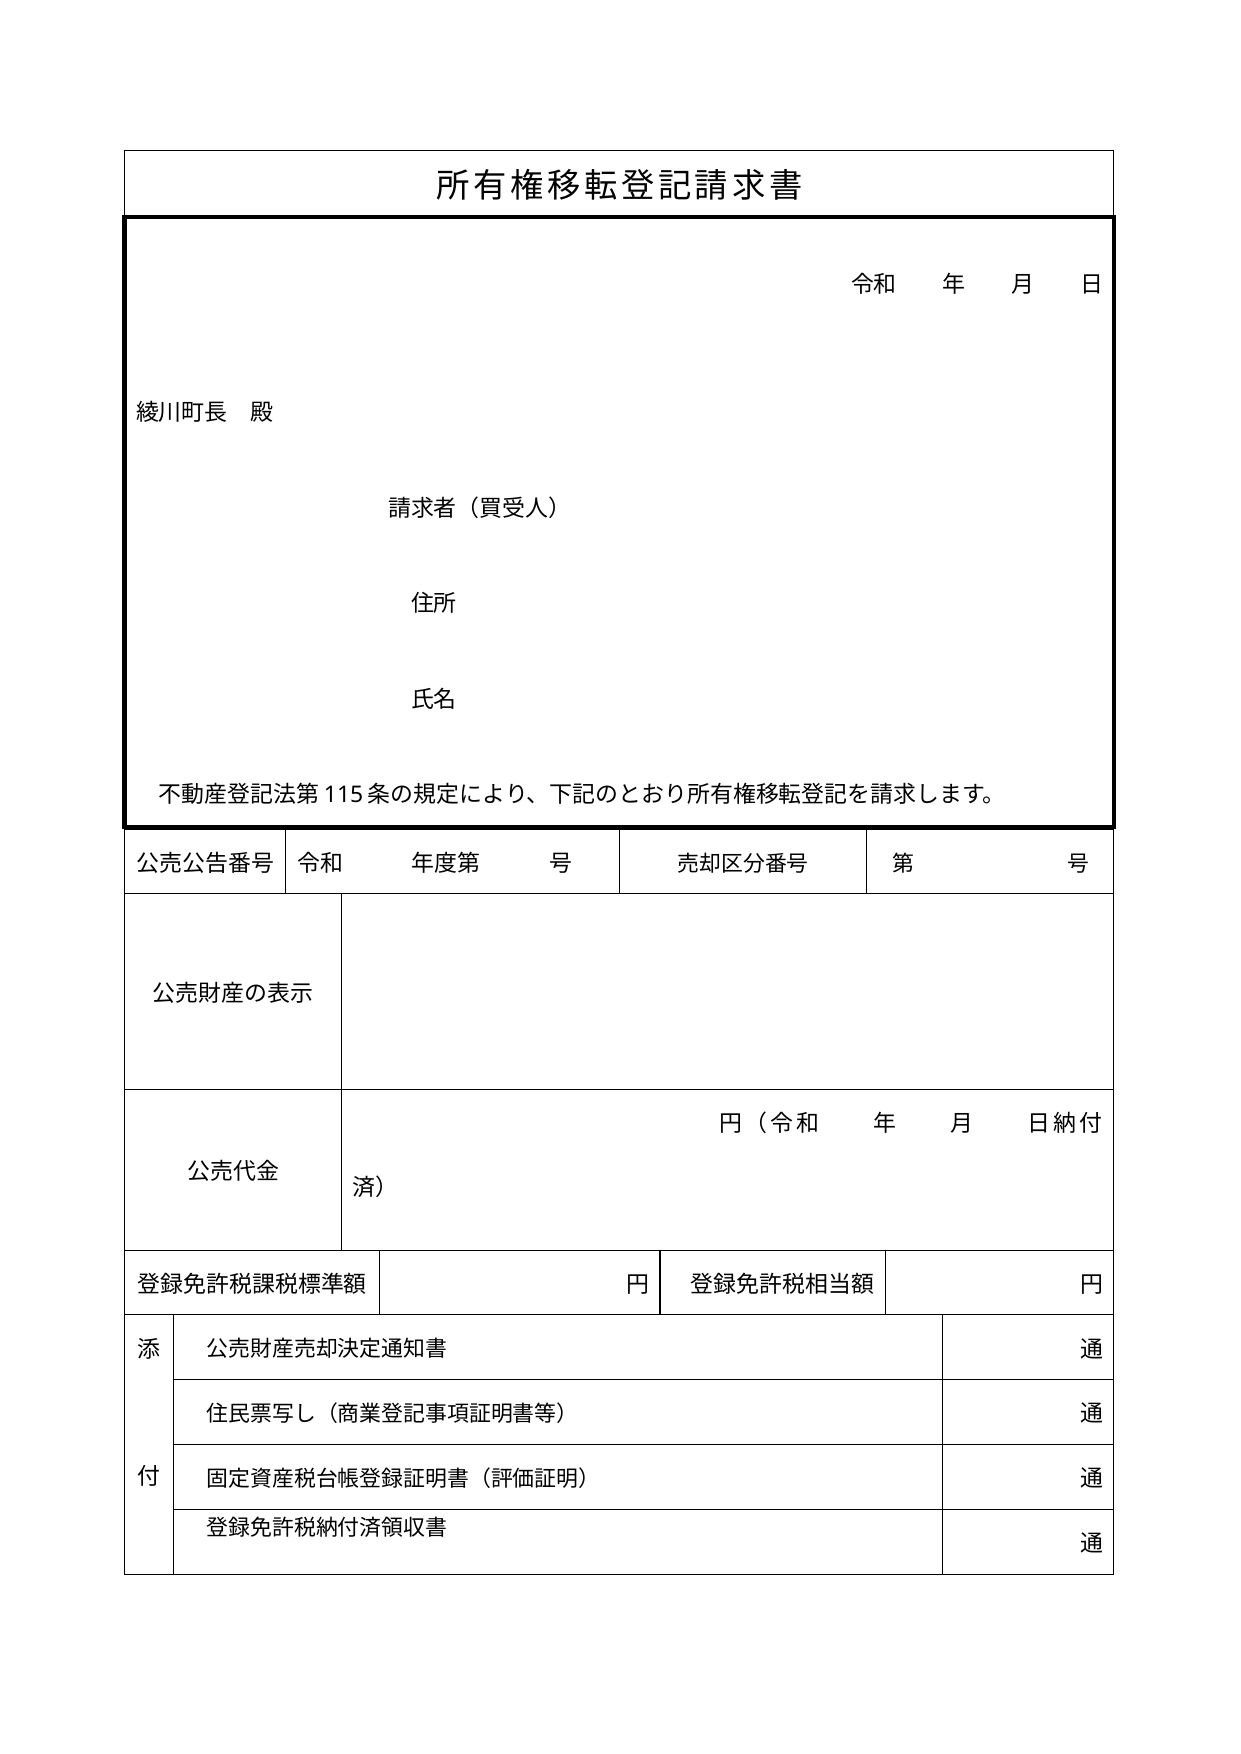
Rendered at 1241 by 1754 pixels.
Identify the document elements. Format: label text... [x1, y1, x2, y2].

table_cell [342, 894, 1113, 1089]
table_cell 通 [943, 1380, 1113, 1444]
table_cell 添 付 書 類 [125, 1315, 173, 1573]
table_cell 令和 年 月 日 綾川町長 殿 請求者（買受人） 住所 氏名 不動産登記法第115条の規定により、下記のとおり所有権移転登記を請求します。 [127, 219, 1112, 825]
table_cell 登録免許税課税標準額 [125, 1251, 379, 1314]
table_cell 住民票写し（商業登記事項証明書等） [174, 1380, 942, 1444]
table_cell 令和 年度第 号 [286, 830, 619, 893]
table_cell 登録免許税納付済領収書 [174, 1510, 942, 1573]
table_cell 固定資産税台帳登録証明書（評価証明） [174, 1445, 942, 1509]
table_cell 公売財産の表示 [125, 894, 341, 1089]
table_cell 第 号 [867, 830, 1113, 893]
table_cell 通 [943, 1510, 1113, 1573]
table_cell 円 [886, 1251, 1113, 1314]
table_cell 公売代金 [125, 1090, 341, 1249]
table_cell 通 [943, 1445, 1113, 1509]
table_cell 円 [380, 1251, 659, 1314]
table_cell 公売財産売却決定通知書 [174, 1315, 942, 1379]
table_cell 円（令和 年 月 日納付済） [342, 1090, 1113, 1249]
table_cell 公売公告番号 [125, 830, 285, 893]
table_header 所有権移転登記請求書 [125, 151, 1113, 214]
table_cell 登録免許税相当額 [661, 1251, 885, 1314]
table_cell 売却区分番号 [620, 830, 866, 893]
table_cell 通 [943, 1315, 1113, 1379]
